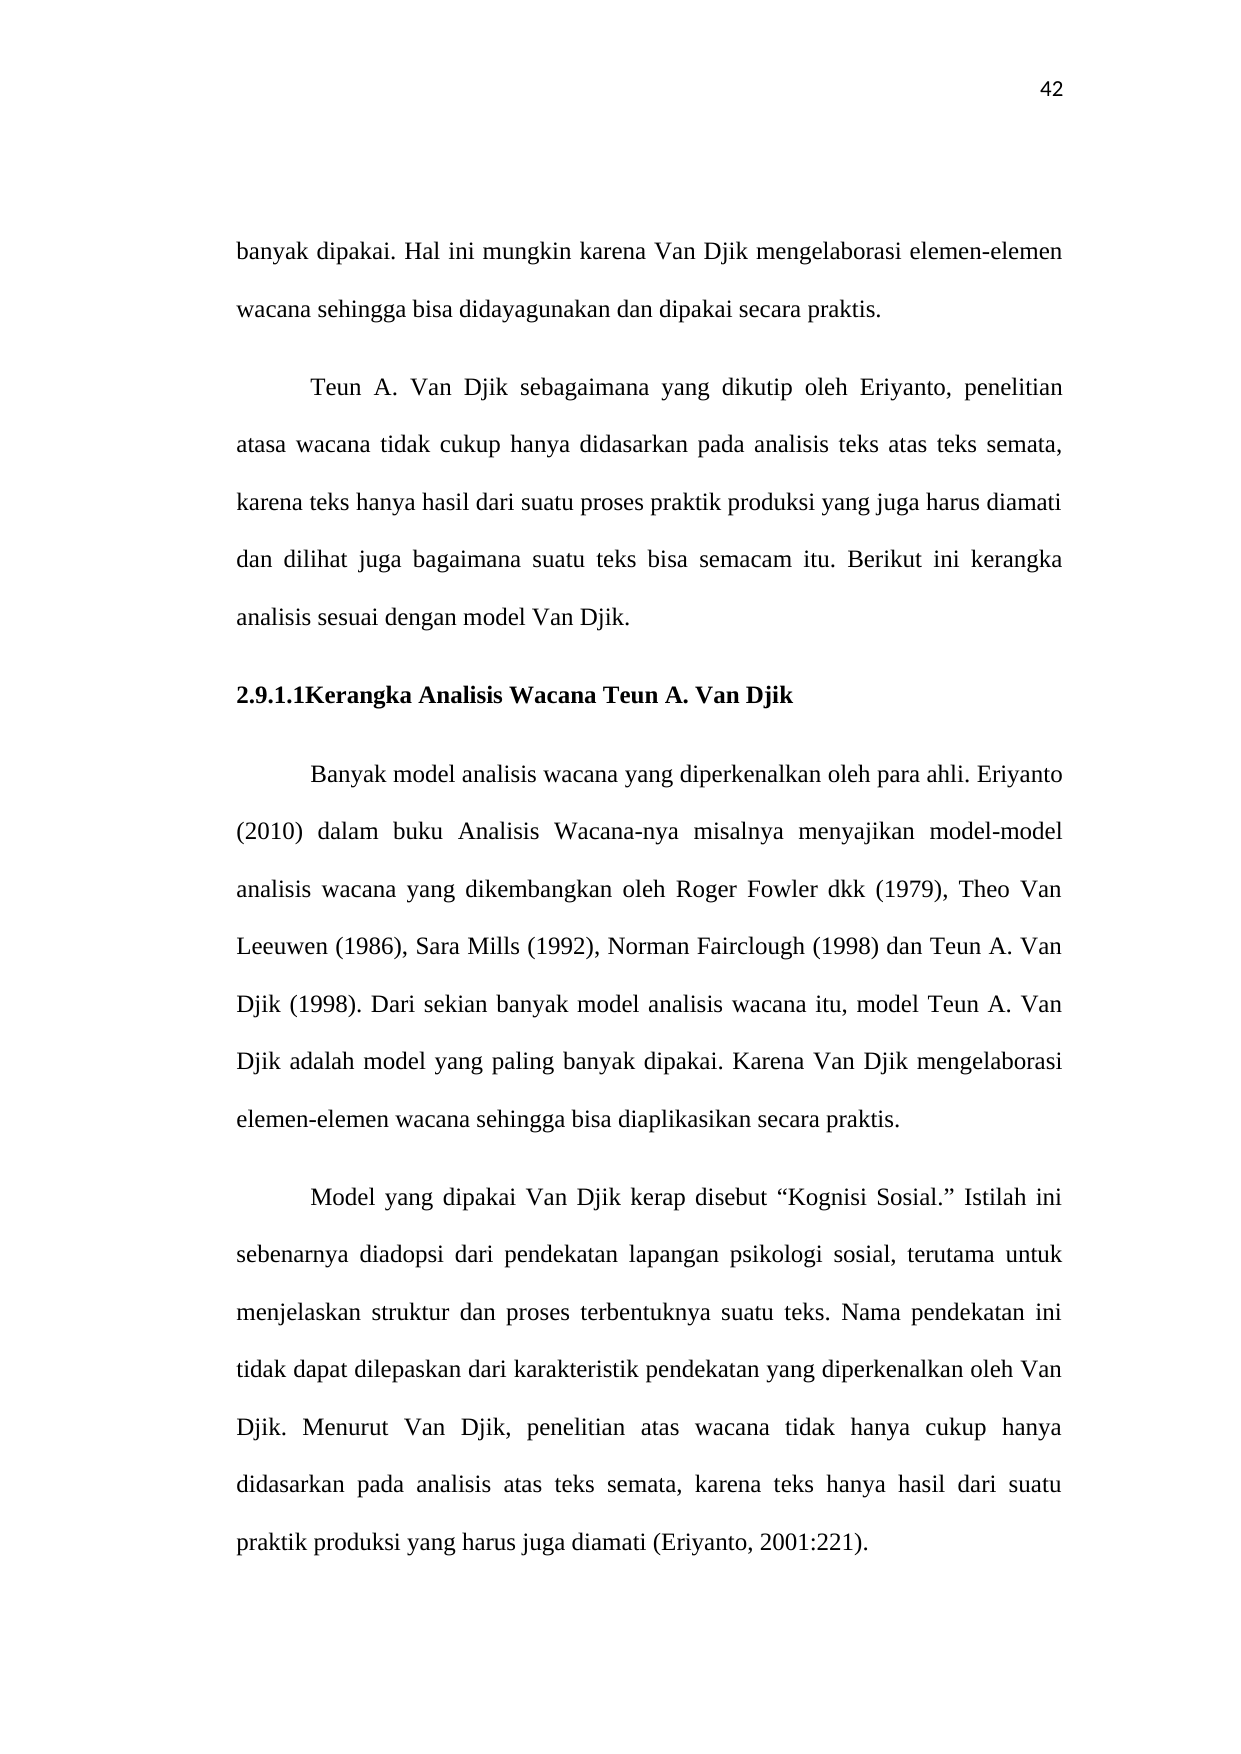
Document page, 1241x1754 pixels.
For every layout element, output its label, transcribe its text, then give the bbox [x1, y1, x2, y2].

text Model yang dipakai Van Djik kerap disebut “Kognisi Sosial.” Istilah ini sebenarnya diadopsi dari pendekatan lapangan psikologi sosial, terutama untuk menjelaskan struktur dan proses terbentuknya suatu teks. Nama pendekatan ini tidak dapat dilepaskan dari karakteristik pendekatan yang diperkenalkan oleh Van Djik. Menurut Van Djik, penelitian atas wacana tidak hanya cukup hanya didasarkan pada analisis atas teks semata, karena teks hanya hasil dari suatu praktik produksi yang harus juga diamati (Eriyanto, 2001:221). [236, 1182, 1063, 1556]
text Teun A. Van Djik sebagaimana yang dikutip oleh Eriyanto, penelitian atasa wacana tidak cukup hanya didasarkan pada analisis teks atas teks semata, karena teks hanya hasil dari suatu proses praktik produksi yang juga harus diamati dan dilihat juga bagaimana suatu teks bisa semacam itu. Berikut ini kerangka analisis sesuai dengan model Van Djik. [236, 372, 1063, 631]
text Banyak model analisis wacana yang diperkenalkan oleh para ahli. Eriyanto (2010) dalam buku Analisis Wacana-nya misalnya menyajikan model-model analisis wacana yang dikembangkan oleh Roger Fowler dkk (1979), Theo Van Leeuwen (1986), Sara Mills (1992), Norman Fairclough (1998) dan Teun A. Van Djik (1998). Dari sekian banyak model analisis wacana itu, model Teun A. Van Djik adalah model yang paling banyak dipakai. Karena Van Djik mengelaborasi elemen-elemen wacana sehingga bisa diaplikasikan secara praktis. [236, 759, 1063, 1132]
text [236, 236, 1063, 322]
text 2.9.1.1Kerangka Analisis Wacana Teun A. Van Djik [236, 680, 1063, 709]
